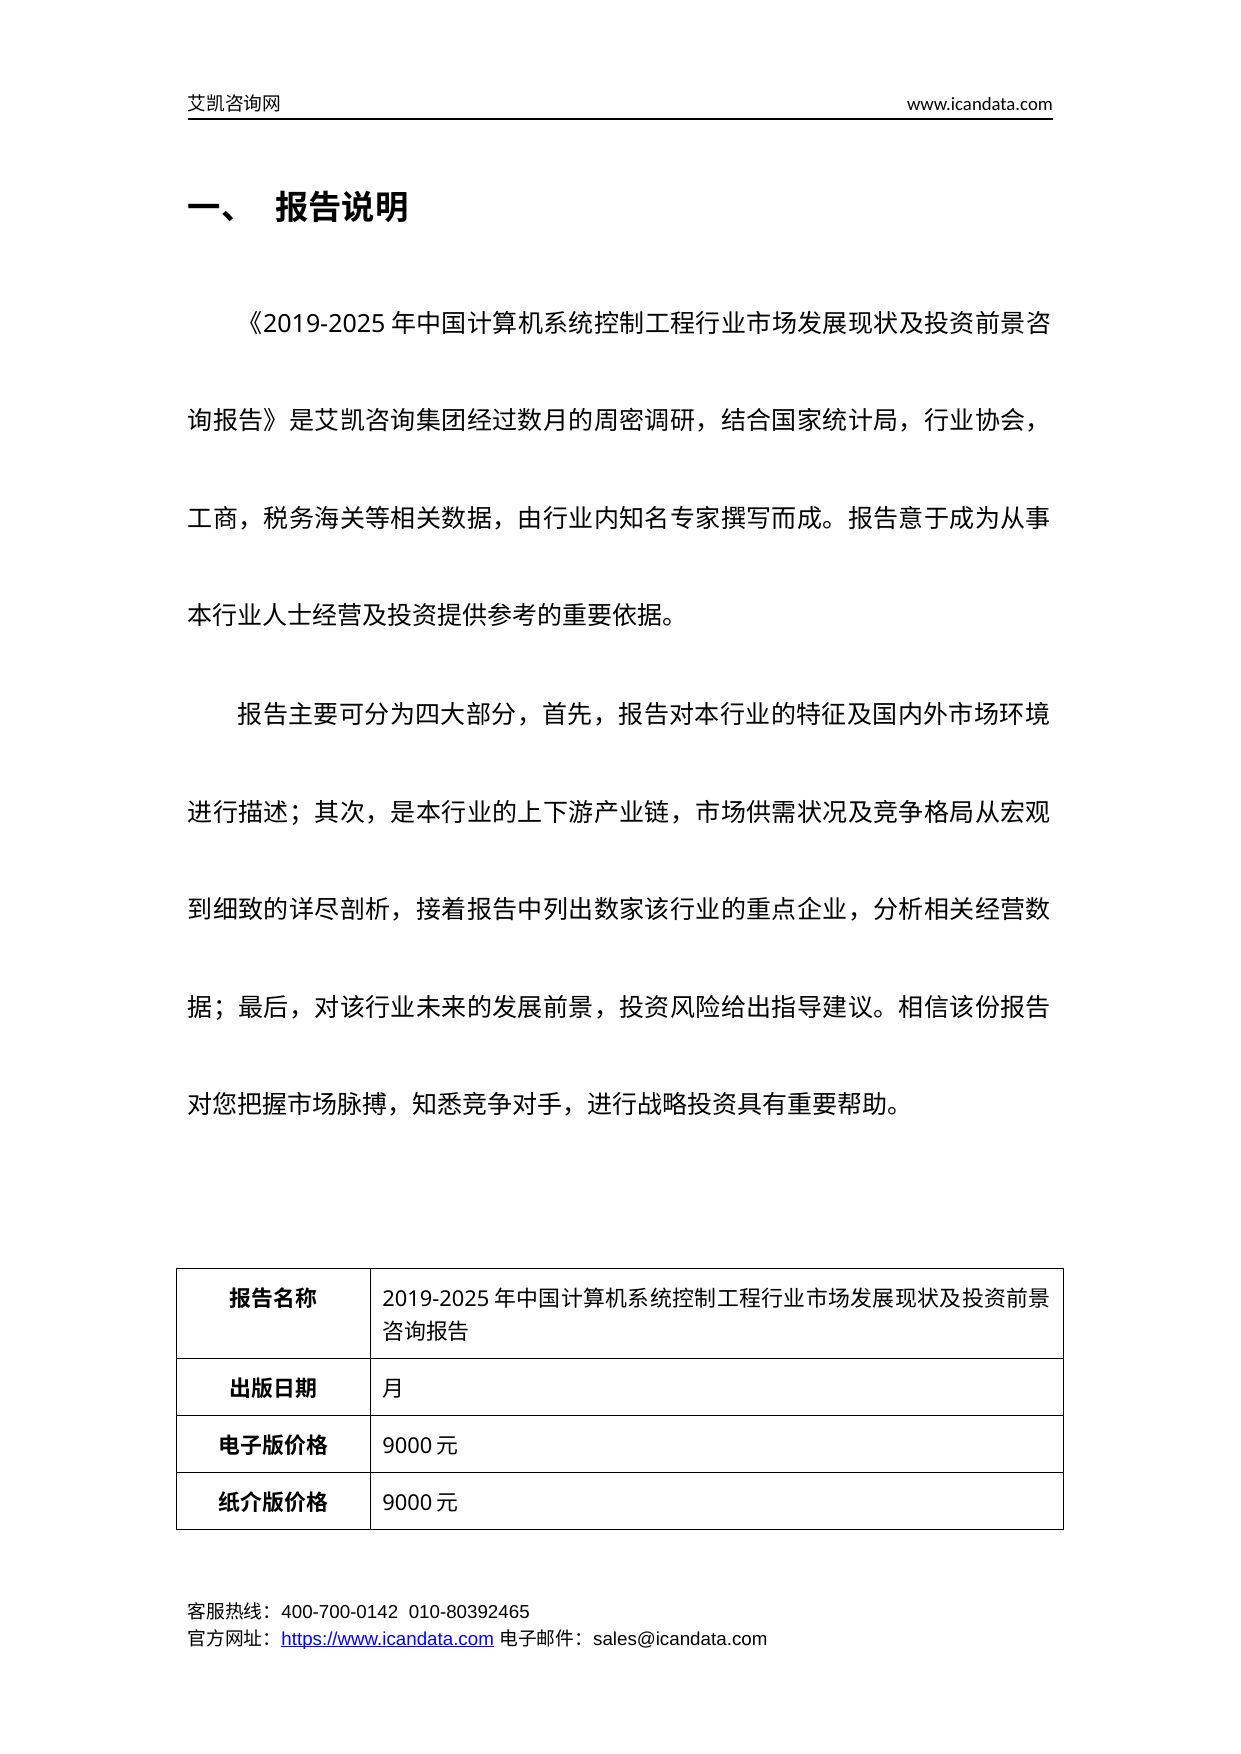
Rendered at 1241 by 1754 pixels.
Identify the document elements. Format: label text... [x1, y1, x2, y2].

text 《2019-2025年中国计算机系统控制工程行业市场发展现状及投资前景咨询报告》是艾凯咨询集团经过数月的周密调研，结合国家统计局，行业协会，工商，税务海关等相关数据，由行业内知名专家撰写而成。报告意于成为从事本行业人士经营及投资提供参考的重要依据。 [187, 289, 1053, 646]
table_cell 9000元 [371, 1473, 1063, 1529]
table_cell 纸介版价格 [177, 1473, 370, 1529]
table_cell 月 [371, 1359, 1063, 1415]
subtitle 报告说明 [187, 172, 1053, 237]
table_cell 出版日期 [177, 1359, 370, 1415]
table_header 报告名称 [177, 1269, 370, 1358]
table_cell 电子版价格 [177, 1416, 370, 1472]
text 报告主要可分为四大部分，首先，报告对本行业的特征及国内外市场环境进行描述；其次，是本行业的上下游产业链，市场供需状况及竞争格局从宏观到细致的详尽剖析，接着报告中列出数家该行业的重点企业，分析相关经营数据；最后，对该行业未来的发展前景，投资风险给出指导建议。相信该份报告对您把握市场脉搏，知悉竞争对手，进行战略投资具有重要帮助。 [187, 681, 1053, 1136]
table_cell 9000元 [371, 1416, 1063, 1472]
table_header 2019-2025年中国计算机系统控制工程行业市场发展现状及投资前景咨询报告 [371, 1269, 1063, 1358]
